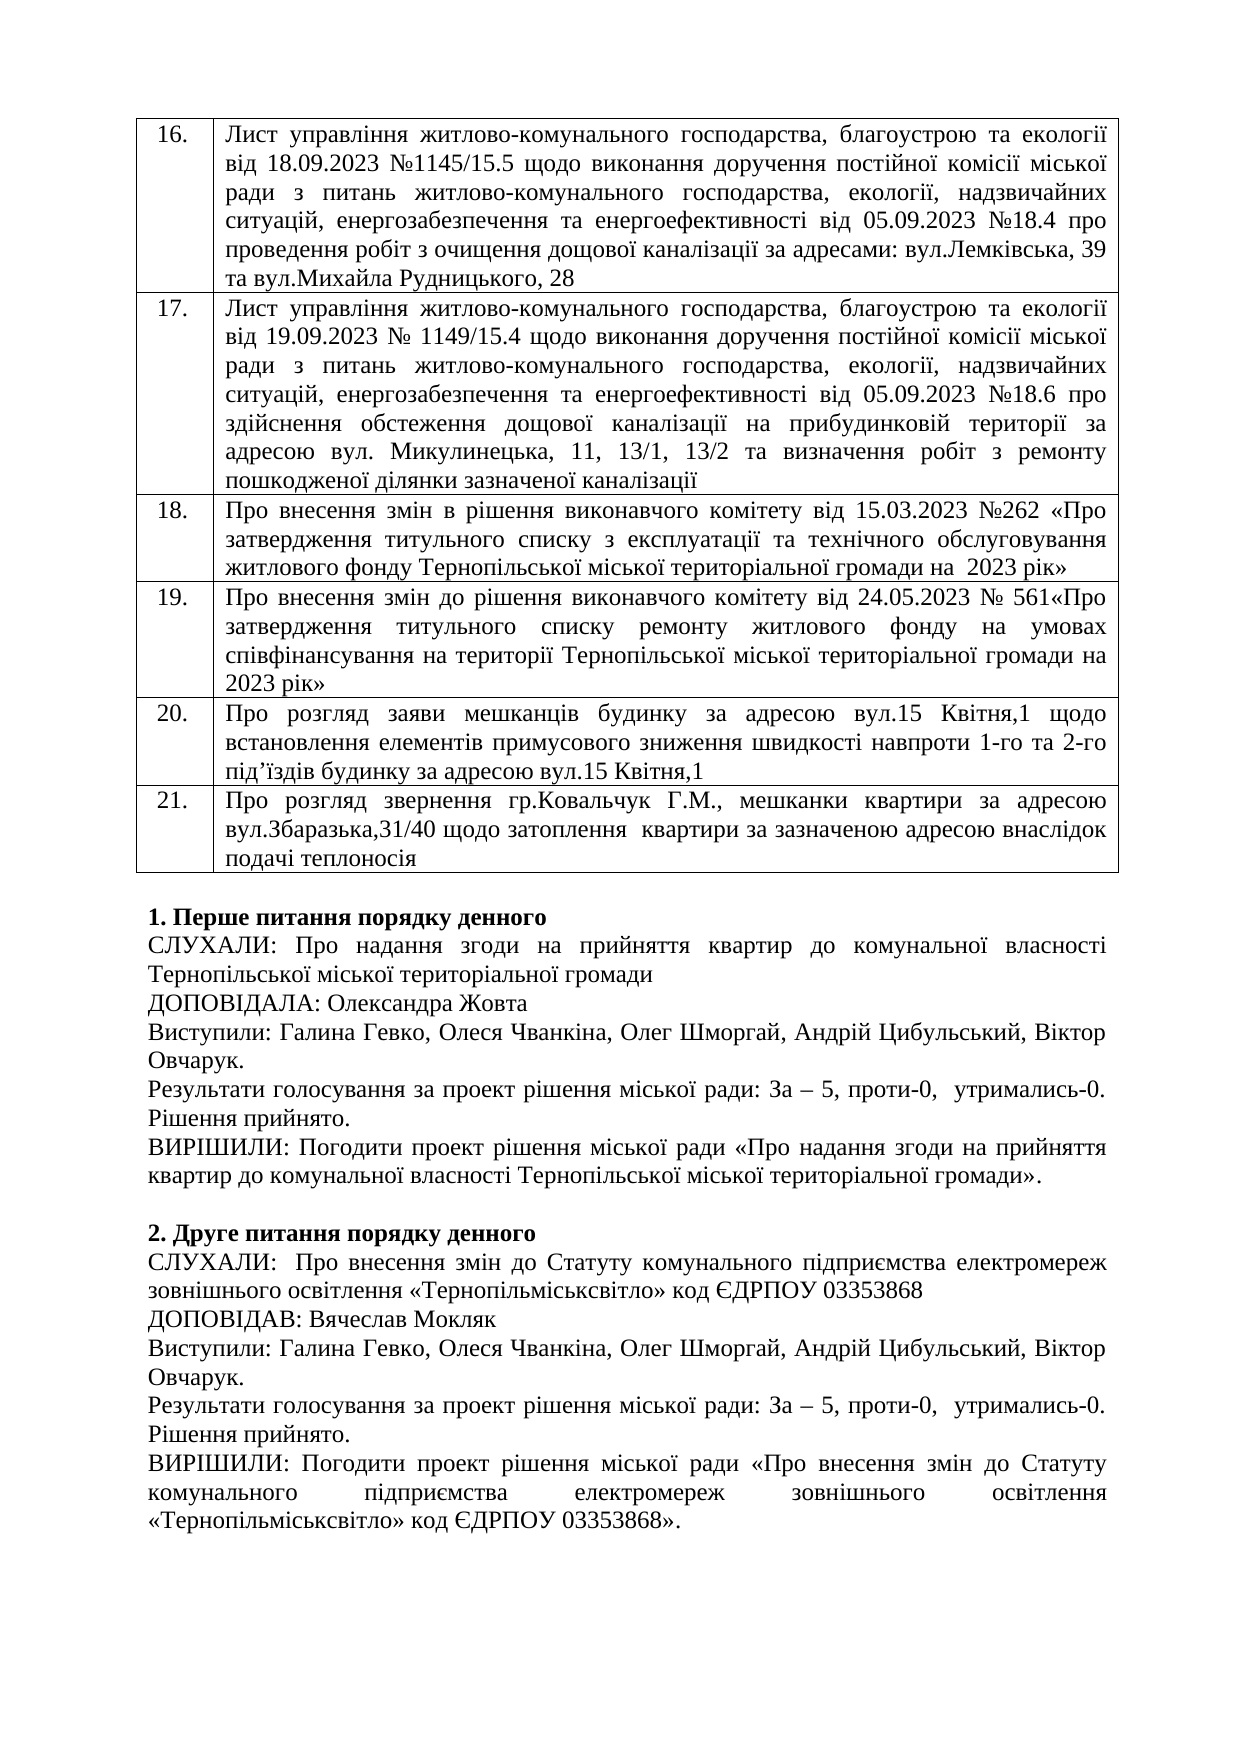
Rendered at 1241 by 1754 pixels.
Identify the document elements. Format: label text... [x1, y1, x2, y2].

text Виступили: Галина Гевко, Олеся Чванкіна, Олег Шморгай, Андрій Цибульський, Віктор Овчарук. [148, 1333, 1107, 1390]
text ВИРІШИЛИ: Погодити проект рішення міської ради «Про внесення змін до Статуту комунального підприємства електромереж зовнішнього освітлення «Тернопільміськсвітло» код ЄДРПОУ 03353868». [148, 1448, 1107, 1534]
table_cell Про розгляд звернення гр.Ковальчук Г.М., мешканки квартири за адресою вул.Збаразька,31/40 щодо затоплення квартири за зазначеною адресою внаслідок подачі теплоносія [214, 786, 1118, 872]
table_cell Про внесення змін до рішення виконавчого комітету від 24.05.2023 № 561«Про затвердження титульного списку ремонту житлового фонду на умовах співфінансування на території Тернопільської міської територіальної громади на 2023 рік» [214, 582, 1118, 697]
table_cell [137, 495, 213, 581]
text Виступили: Галина Гевко, Олеся Чванкіна, Олег Шморгай, Андрій Цибульський, Віктор Овчарук. [148, 1017, 1107, 1074]
table_cell Лист управління житлово-комунального господарства, благоустрою та екології від 19.09.2023 № 1149/15.4 щодо виконання доручення постійної комісії міської ради з питань житлово-комунального господарства, екології, надзвичайних ситуацій, енергозабезпечення та енергоефективності від 05.09.2023 №18.6 про здійснення обстеження дощової каналізації на прибудинковій території за адресою вул. Микулинецька, 11, 13/1, 13/2 та визначення робіт з ремонту пошкодженої ділянки зазначеної каналізації [214, 293, 1118, 494]
table_header [137, 119, 213, 292]
table_cell Про внесення змін в рішення виконавчого комітету від 15.03.2023 №262 «Про затвердження титульного списку з експлуатації та технічного обслуговування житлового фонду Тернопільської міської територіальної громади на 2023 рік» [214, 495, 1118, 581]
text ДОПОВІДАЛА: Олександра Жовта [148, 988, 1107, 1017]
text СЛУХАЛИ: Про надання згоди на прийняття квартир до комунальної власності Тернопільської міської територіальної громади [148, 930, 1107, 988]
text 2. Друге питання порядку денного [148, 1218, 1107, 1247]
table_cell [137, 582, 213, 697]
table_cell [137, 786, 213, 872]
text ВИРІШИЛИ: Погодити проект рішення міської ради «Про надання згоди на прийняття квартир до комунальної власності Тернопільської міської територіальної громади». [148, 1132, 1107, 1189]
text ДОПОВІДАВ: Вячеслав Мокляк [148, 1304, 1107, 1333]
table_cell [137, 698, 213, 784]
table_header Лист управління житлово-комунального господарства, благоустрою та екології від 18.09.2023 №1145/15.5 щодо виконання доручення постійної комісії міської ради з питань житлово-комунального господарства, екології, надзвичайних ситуацій, енергозабезпечення та енергоефективності від 05.09.2023 №18.4 про проведення робіт з очищення дощової каналізації за адресами: вул.Лемківська, 39 та вул.Михайла Рудницького, 28 [214, 119, 1118, 292]
text 1. Перше питання порядку денного [148, 902, 1107, 930]
table_cell Про розгляд заяви мешканців будинку за адресою вул.15 Квітня,1 щодо встановлення елементів примусового зниження швидкості навпроти 1-го та 2-го під’їздів будинку за адресою вул.15 Квітня,1 [214, 698, 1118, 784]
text Результати голосування за проект рішення міської ради: За – 5, проти-0, утримались-0. Рішення прийнято. [147, 1074, 1107, 1132]
table_cell [137, 293, 213, 494]
text СЛУХАЛИ: Про внесення змін до Статуту комунального підприємства електромереж зовнішнього освітлення «Тернопільміськсвітло» код ЄДРПОУ 03353868 [148, 1247, 1107, 1304]
text Результати голосування за проект рішення міської ради: За – 5, проти-0, утримались-0. Рішення прийнято. [147, 1390, 1107, 1448]
